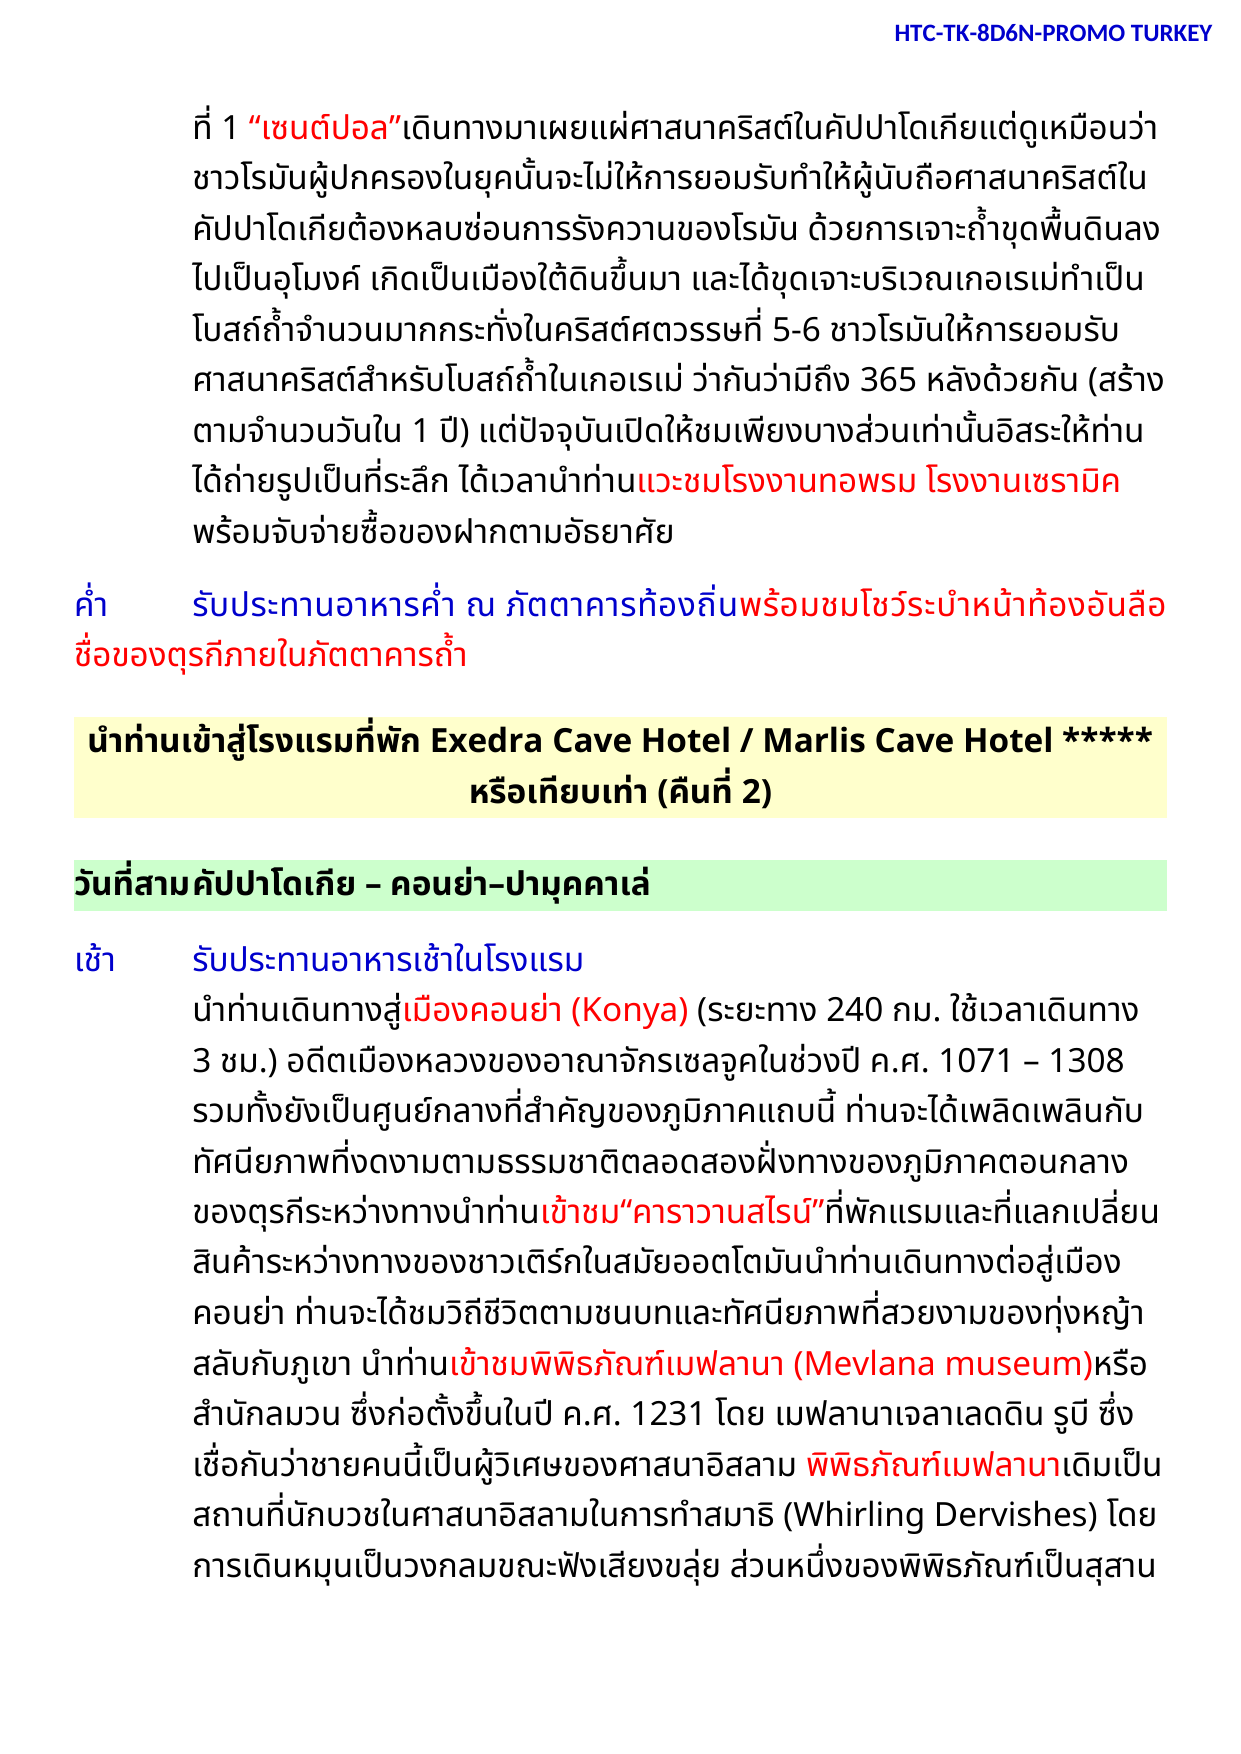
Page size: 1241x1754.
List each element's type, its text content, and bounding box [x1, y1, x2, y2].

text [74, 103, 1167, 558]
text นำท่านเข้าสู่โรงแรมที่พัก Exedra Cave Hotel / Marlis Cave Hotel ***** หรือเทียบเท่า (คืนที่ 2) [74, 717, 1167, 818]
text วันที่สาม คัปปาโดเกีย – คอนย่า–ปามุคคาเล่ [74, 860, 1167, 911]
text เช้า รับประทานอาหารเช้าในโรงแรม [74, 936, 1167, 986]
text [74, 986, 1167, 1592]
text ค่ำ รับประทานอาหารค่ำ ณ ภัตตาคารท้องถิ่นพร้อมชมโชว์ระบำหน้าท้องอันลือชื่อของตุรกีภายในภัตตาคารถ้ำ [74, 581, 1167, 682]
